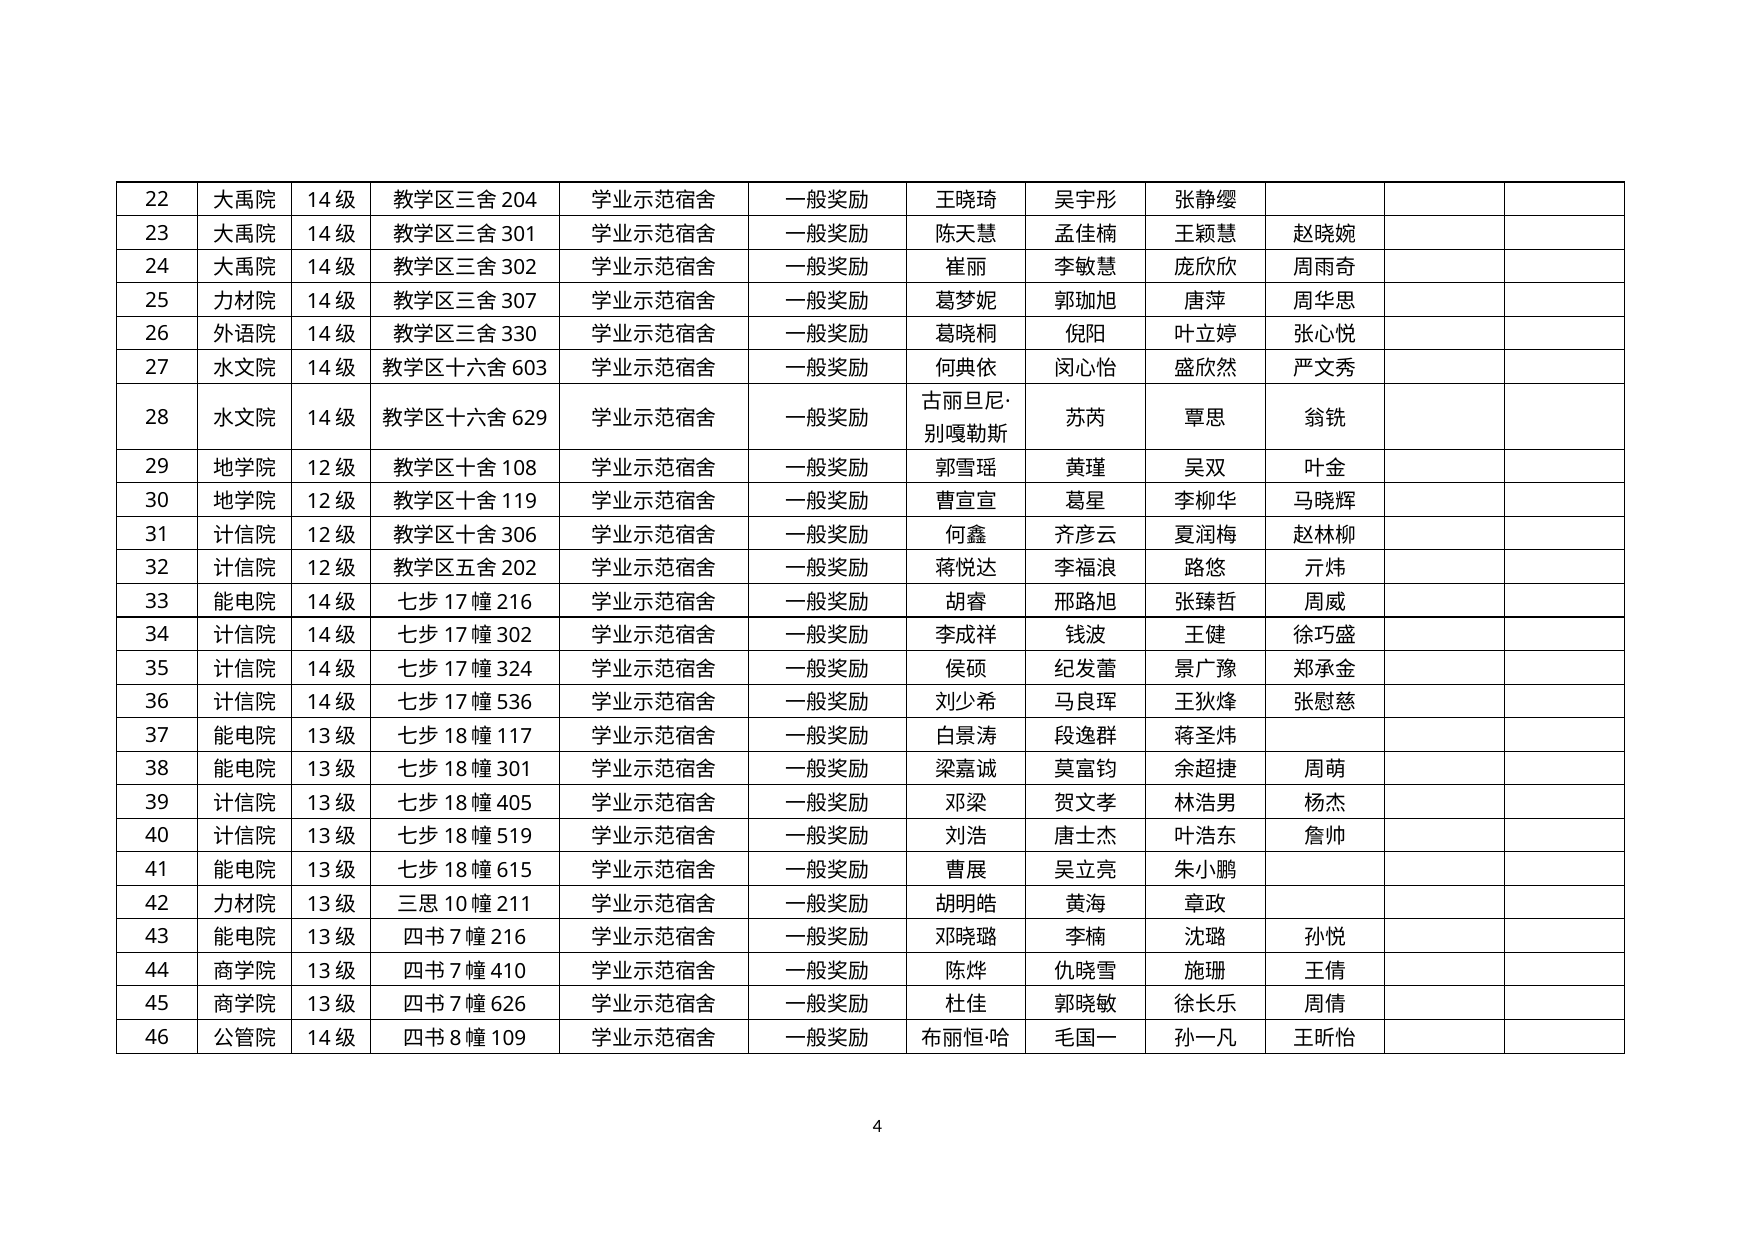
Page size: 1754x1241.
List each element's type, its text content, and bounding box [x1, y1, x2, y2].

table_cell 一般奖励 [749, 852, 906, 885]
table_cell 邓梁 [907, 785, 1025, 818]
table_cell 吴宇彤 [1026, 183, 1145, 215]
table_cell [1385, 919, 1504, 952]
table_cell 沈璐 [1146, 919, 1265, 952]
table_cell 14级 [292, 584, 370, 616]
table_cell 学业示范宿舍 [560, 183, 748, 215]
table_cell 七步18幢615 [371, 852, 559, 885]
table_cell 王狄烽 [1146, 685, 1265, 717]
table_cell 景广豫 [1146, 651, 1265, 683]
table_cell [1385, 986, 1504, 1019]
table_cell 崔丽 [907, 250, 1025, 282]
table_cell 32 [117, 550, 197, 583]
table_cell 计信院 [198, 785, 291, 818]
table_cell 学业示范宿舍 [560, 584, 748, 616]
table_cell 一般奖励 [749, 953, 906, 985]
table_cell 40 [117, 819, 197, 851]
table_cell 三思10幢211 [371, 886, 559, 918]
table_cell [1505, 317, 1624, 349]
table_cell 一般奖励 [749, 752, 906, 784]
table_cell 一般奖励 [749, 584, 906, 616]
table_cell 蒋悦达 [907, 550, 1025, 583]
table_cell [1505, 384, 1624, 449]
table_cell [1505, 819, 1624, 851]
table_cell [1385, 886, 1504, 918]
table_cell 12级 [292, 517, 370, 549]
table_cell [1266, 852, 1384, 885]
table_cell [1385, 283, 1504, 316]
table_cell 马良珲 [1026, 685, 1145, 717]
table_cell 一般奖励 [749, 550, 906, 583]
table_cell 37 [117, 718, 197, 751]
table_cell 七步17幢216 [371, 584, 559, 616]
table_cell 14级 [292, 685, 370, 717]
table_cell 33 [117, 584, 197, 616]
table_cell 41 [117, 852, 197, 885]
table_cell 学业示范宿舍 [560, 919, 748, 952]
table_cell [1505, 216, 1624, 248]
table_cell 外语院 [198, 317, 291, 349]
table_cell 胡睿 [907, 584, 1025, 616]
table_cell 四书7幢216 [371, 919, 559, 952]
table_cell 李楠 [1026, 919, 1145, 952]
table_cell 14级 [292, 250, 370, 282]
table_cell 计信院 [198, 651, 291, 683]
table_cell 商学院 [198, 953, 291, 985]
table_cell 计信院 [198, 550, 291, 583]
table_cell [1505, 250, 1624, 282]
table_cell 一般奖励 [749, 886, 906, 918]
table_cell [1385, 852, 1504, 885]
table_cell [1385, 953, 1504, 985]
table_cell 盛欣然 [1146, 350, 1265, 383]
table_cell [1385, 584, 1504, 616]
table_cell 白景涛 [907, 718, 1025, 751]
table_cell [1505, 785, 1624, 818]
table_cell 教学区十舍108 [371, 450, 559, 482]
table_cell 教学区十六舍603 [371, 350, 559, 383]
table_cell 13级 [292, 785, 370, 818]
table_cell 葛星 [1026, 483, 1145, 516]
table_cell 14级 [292, 350, 370, 383]
table_cell 亓炜 [1266, 550, 1384, 583]
table_cell [1505, 886, 1624, 918]
table_cell 一般奖励 [749, 450, 906, 482]
table_cell 学业示范宿舍 [560, 450, 748, 482]
table_cell 12级 [292, 550, 370, 583]
table_cell 覃思 [1146, 384, 1265, 449]
table_cell 叶金 [1266, 450, 1384, 482]
table_cell [1385, 483, 1504, 516]
table_cell [1385, 450, 1504, 482]
table_cell 学业示范宿舍 [560, 618, 748, 650]
table_cell 古丽旦尼·别嘎勒斯 [907, 384, 1025, 449]
table_cell 杜佳 [907, 986, 1025, 1019]
table_cell 蒋圣炜 [1146, 718, 1265, 751]
table_cell [1505, 685, 1624, 717]
table_cell 杨杰 [1266, 785, 1384, 818]
table_cell 学业示范宿舍 [560, 384, 748, 449]
table_cell 七步18幢519 [371, 819, 559, 851]
table_cell 13级 [292, 986, 370, 1019]
table_cell [1505, 350, 1624, 383]
table_cell 教学区十舍306 [371, 517, 559, 549]
table_cell 周雨奇 [1266, 250, 1384, 282]
table_cell [1505, 483, 1624, 516]
table_cell 周华思 [1266, 283, 1384, 316]
table_cell 庞欣欣 [1146, 250, 1265, 282]
table_cell 何鑫 [907, 517, 1025, 549]
table_cell 王晓琦 [907, 183, 1025, 215]
table_cell 仇晓雪 [1026, 953, 1145, 985]
table_cell 学业示范宿舍 [560, 685, 748, 717]
table_cell [1385, 350, 1504, 383]
table_cell 孟佳楠 [1026, 216, 1145, 248]
table_cell 梁嘉诚 [907, 752, 1025, 784]
table_cell 葛晓桐 [907, 317, 1025, 349]
table_cell [1385, 250, 1504, 282]
table_cell 孙一凡 [1146, 1020, 1265, 1052]
table_cell 朱小鹏 [1146, 852, 1265, 885]
table_cell 公管院 [198, 1020, 291, 1052]
table_cell 一般奖励 [749, 1020, 906, 1052]
table_cell [1385, 718, 1504, 751]
table_cell 张慰慈 [1266, 685, 1384, 717]
table_cell [1505, 986, 1624, 1019]
table_cell 计信院 [198, 685, 291, 717]
table_cell 郭珈旭 [1026, 283, 1145, 316]
table_cell 郑承金 [1266, 651, 1384, 683]
table_cell 12级 [292, 450, 370, 482]
table_cell 一般奖励 [749, 517, 906, 549]
table_cell 29 [117, 450, 197, 482]
table_cell [1385, 183, 1504, 215]
table_cell 一般奖励 [749, 785, 906, 818]
table_cell 教学区三舍330 [371, 317, 559, 349]
table_cell 能电院 [198, 852, 291, 885]
table_cell 商学院 [198, 986, 291, 1019]
table_cell [1505, 1020, 1624, 1052]
table_cell 黄海 [1026, 886, 1145, 918]
table_cell 教学区三舍302 [371, 250, 559, 282]
table_cell 赵晓婉 [1266, 216, 1384, 248]
table_cell 翁铣 [1266, 384, 1384, 449]
table_cell 李柳华 [1146, 483, 1265, 516]
table_cell 曹展 [907, 852, 1025, 885]
table_cell 郭雪瑶 [907, 450, 1025, 482]
table_cell [1385, 317, 1504, 349]
table_cell 14级 [292, 1020, 370, 1052]
table_cell [1505, 919, 1624, 952]
table_cell 43 [117, 919, 197, 952]
table_cell 一般奖励 [749, 483, 906, 516]
table_cell 14级 [292, 216, 370, 248]
table_cell 七步17幢302 [371, 618, 559, 650]
table_cell 一般奖励 [749, 283, 906, 316]
table_cell 马晓辉 [1266, 483, 1384, 516]
table_cell 李福浪 [1026, 550, 1145, 583]
table_cell 严文秀 [1266, 350, 1384, 383]
table_cell 詹帅 [1266, 819, 1384, 851]
table_cell 学业示范宿舍 [560, 350, 748, 383]
table_cell [1385, 216, 1504, 248]
table_cell 学业示范宿舍 [560, 986, 748, 1019]
table_cell 苏芮 [1026, 384, 1145, 449]
table_cell 一般奖励 [749, 718, 906, 751]
table_cell [1505, 718, 1624, 751]
table_cell 七步17幢536 [371, 685, 559, 717]
table_cell 王健 [1146, 618, 1265, 650]
table_cell 胡明皓 [907, 886, 1025, 918]
table_cell 35 [117, 651, 197, 683]
table_cell [1505, 618, 1624, 650]
table_cell 孙悦 [1266, 919, 1384, 952]
table_cell 学业示范宿舍 [560, 651, 748, 683]
table_cell 邢路旭 [1026, 584, 1145, 616]
table_cell 陈天慧 [907, 216, 1025, 248]
table_cell 大禹院 [198, 250, 291, 282]
table_cell 大禹院 [198, 183, 291, 215]
table_cell 13级 [292, 752, 370, 784]
table_cell [1505, 584, 1624, 616]
table_cell 侯硕 [907, 651, 1025, 683]
table_cell 计信院 [198, 819, 291, 851]
table_cell 一般奖励 [749, 384, 906, 449]
table_cell 段逸群 [1026, 718, 1145, 751]
table_cell 学业示范宿舍 [560, 785, 748, 818]
table_cell 张静缨 [1146, 183, 1265, 215]
table_cell 39 [117, 785, 197, 818]
table_cell 能电院 [198, 584, 291, 616]
table_cell 14级 [292, 384, 370, 449]
table_cell 水文院 [198, 350, 291, 383]
table_cell 教学区三舍301 [371, 216, 559, 248]
table_cell 13级 [292, 886, 370, 918]
table_cell 45 [117, 986, 197, 1019]
table_cell 25 [117, 283, 197, 316]
table_cell 纪发蕾 [1026, 651, 1145, 683]
table_cell 地学院 [198, 450, 291, 482]
table_cell 30 [117, 483, 197, 516]
table_cell 一般奖励 [749, 216, 906, 248]
table_cell 教学区三舍307 [371, 283, 559, 316]
table_cell 徐巧盛 [1266, 618, 1384, 650]
table_cell [1385, 651, 1504, 683]
table_cell [1385, 685, 1504, 717]
table_cell [1385, 384, 1504, 449]
table_cell 学业示范宿舍 [560, 216, 748, 248]
table_cell 36 [117, 685, 197, 717]
table_cell 吴立亮 [1026, 852, 1145, 885]
table_cell 大禹院 [198, 216, 291, 248]
table_cell 张心悦 [1266, 317, 1384, 349]
table_cell 学业示范宿舍 [560, 317, 748, 349]
table_cell 叶立婷 [1146, 317, 1265, 349]
table_cell 地学院 [198, 483, 291, 516]
table_cell 能电院 [198, 919, 291, 952]
table_cell [1266, 183, 1384, 215]
table_cell 13级 [292, 718, 370, 751]
table_cell 刘少希 [907, 685, 1025, 717]
table_cell 教学区十舍119 [371, 483, 559, 516]
table_cell 23 [117, 216, 197, 248]
table_cell [1505, 450, 1624, 482]
table_cell 学业示范宿舍 [560, 250, 748, 282]
table_cell 学业示范宿舍 [560, 852, 748, 885]
table_cell [1385, 752, 1504, 784]
table_cell 吴双 [1146, 450, 1265, 482]
table_cell [1385, 1020, 1504, 1052]
table_cell 周倩 [1266, 986, 1384, 1019]
table_cell 学业示范宿舍 [560, 550, 748, 583]
table_cell 钱波 [1026, 618, 1145, 650]
table_cell 14级 [292, 183, 370, 215]
table_cell 陈烨 [907, 953, 1025, 985]
table_cell 四书8幢109 [371, 1020, 559, 1052]
table_cell 王倩 [1266, 953, 1384, 985]
table_cell 27 [117, 350, 197, 383]
table_cell 一般奖励 [749, 317, 906, 349]
table_cell 一般奖励 [749, 618, 906, 650]
table_cell 张臻哲 [1146, 584, 1265, 616]
table_cell 布丽恒·哈米提别克 [907, 1020, 1025, 1052]
table_cell 学业示范宿舍 [560, 752, 748, 784]
table_cell 31 [117, 517, 197, 549]
table_cell 王颖慧 [1146, 216, 1265, 248]
table_cell 13级 [292, 953, 370, 985]
table_cell 26 [117, 317, 197, 349]
table_cell 章政 [1146, 886, 1265, 918]
table_cell 一般奖励 [749, 651, 906, 683]
table_cell 能电院 [198, 752, 291, 784]
table_cell 12级 [292, 483, 370, 516]
table_cell 一般奖励 [749, 986, 906, 1019]
table_cell 学业示范宿舍 [560, 819, 748, 851]
table_cell 唐萍 [1146, 283, 1265, 316]
table_cell 毛国一 [1026, 1020, 1145, 1052]
table_cell 李敏慧 [1026, 250, 1145, 282]
table_cell 学业示范宿舍 [560, 1020, 748, 1052]
table_cell [1505, 517, 1624, 549]
table_cell [1385, 785, 1504, 818]
table_cell 四书7幢626 [371, 986, 559, 1019]
table_cell 一般奖励 [749, 685, 906, 717]
table_cell 邓晓璐 [907, 919, 1025, 952]
table_cell 学业示范宿舍 [560, 953, 748, 985]
table_cell 叶浩东 [1146, 819, 1265, 851]
table_cell 黄瑾 [1026, 450, 1145, 482]
table_cell [1505, 752, 1624, 784]
table_cell 学业示范宿舍 [560, 283, 748, 316]
table_cell [1266, 718, 1384, 751]
table_cell 路悠 [1146, 550, 1265, 583]
table_cell 何典依 [907, 350, 1025, 383]
table_cell [1385, 550, 1504, 583]
table_cell 教学区五舍202 [371, 550, 559, 583]
table_cell 一般奖励 [749, 350, 906, 383]
table_cell 周威 [1266, 584, 1384, 616]
table_cell 刘浩 [907, 819, 1025, 851]
table_cell 七步18幢405 [371, 785, 559, 818]
table_cell 力材院 [198, 886, 291, 918]
table_cell 赵林柳 [1266, 517, 1384, 549]
table_cell 计信院 [198, 517, 291, 549]
table_cell 42 [117, 886, 197, 918]
table_cell 闵心怡 [1026, 350, 1145, 383]
table_cell 22 [117, 183, 197, 215]
table_cell 七步17幢324 [371, 651, 559, 683]
table_cell 学业示范宿舍 [560, 483, 748, 516]
table_cell 14级 [292, 618, 370, 650]
table_cell 13级 [292, 919, 370, 952]
table_cell 学业示范宿舍 [560, 517, 748, 549]
table_cell [1505, 953, 1624, 985]
table_cell [1266, 886, 1384, 918]
table_cell 曹宣宣 [907, 483, 1025, 516]
table_cell 一般奖励 [749, 819, 906, 851]
table_cell 计信院 [198, 618, 291, 650]
table_cell 力材院 [198, 283, 291, 316]
table_cell 周萌 [1266, 752, 1384, 784]
table_cell [1385, 819, 1504, 851]
table_cell 一般奖励 [749, 183, 906, 215]
table_cell 倪阳 [1026, 317, 1145, 349]
table_cell 一般奖励 [749, 250, 906, 282]
table_cell 46 [117, 1020, 197, 1052]
table_cell 学业示范宿舍 [560, 886, 748, 918]
table_cell [1505, 183, 1624, 215]
table_cell [1385, 618, 1504, 650]
table_cell 44 [117, 953, 197, 985]
table_cell 夏润梅 [1146, 517, 1265, 549]
table_cell 王昕怡 [1266, 1020, 1384, 1052]
table_cell 14级 [292, 651, 370, 683]
table_cell [1385, 517, 1504, 549]
table_cell 郭晓敏 [1026, 986, 1145, 1019]
table_cell 38 [117, 752, 197, 784]
table_cell 水文院 [198, 384, 291, 449]
table_cell 徐长乐 [1146, 986, 1265, 1019]
table_cell 余超捷 [1146, 752, 1265, 784]
table_cell 七步18幢301 [371, 752, 559, 784]
table_cell 莫富钧 [1026, 752, 1145, 784]
table_cell 施珊 [1146, 953, 1265, 985]
table_cell [1505, 550, 1624, 583]
table_cell 13级 [292, 852, 370, 885]
table_cell 七步18幢117 [371, 718, 559, 751]
table_cell 葛梦妮 [907, 283, 1025, 316]
table_cell 四书7幢410 [371, 953, 559, 985]
table_cell 一般奖励 [749, 919, 906, 952]
table_cell 贺文孝 [1026, 785, 1145, 818]
table_cell 学业示范宿舍 [560, 718, 748, 751]
table_cell 李成祥 [907, 618, 1025, 650]
table_cell 能电院 [198, 718, 291, 751]
table_cell 28 [117, 384, 197, 449]
table_cell [1505, 852, 1624, 885]
table_cell 34 [117, 618, 197, 650]
table_cell 教学区三舍204 [371, 183, 559, 215]
table_cell 教学区十六舍629 [371, 384, 559, 449]
table_cell [1505, 283, 1624, 316]
table_cell 24 [117, 250, 197, 282]
table_cell 林浩男 [1146, 785, 1265, 818]
table_cell 14级 [292, 283, 370, 316]
table_cell 唐士杰 [1026, 819, 1145, 851]
table_cell 13级 [292, 819, 370, 851]
table_cell 齐彦云 [1026, 517, 1145, 549]
table_cell 14级 [292, 317, 370, 349]
table_cell [1505, 651, 1624, 683]
